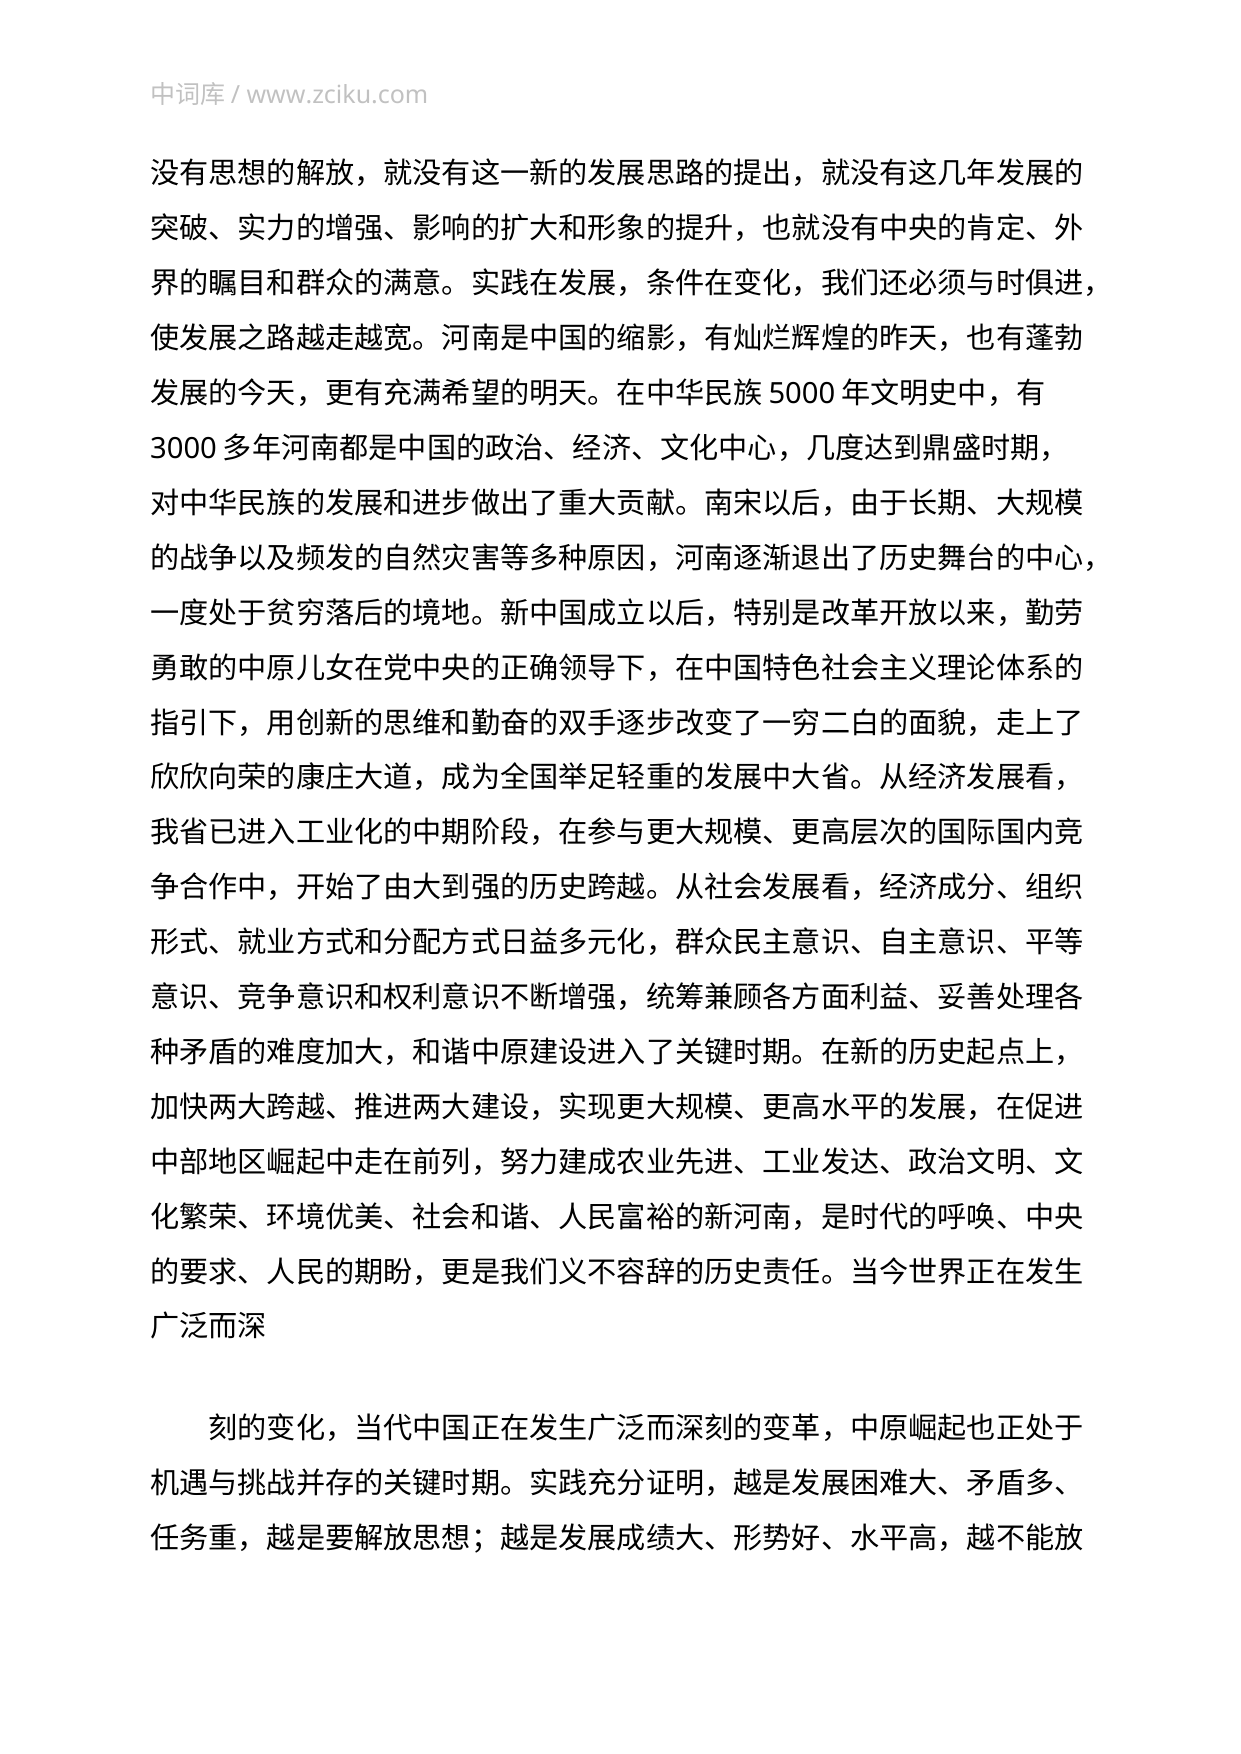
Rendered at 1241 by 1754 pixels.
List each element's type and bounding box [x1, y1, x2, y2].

text [150, 150, 1090, 1345]
text [150, 1405, 1090, 1557]
